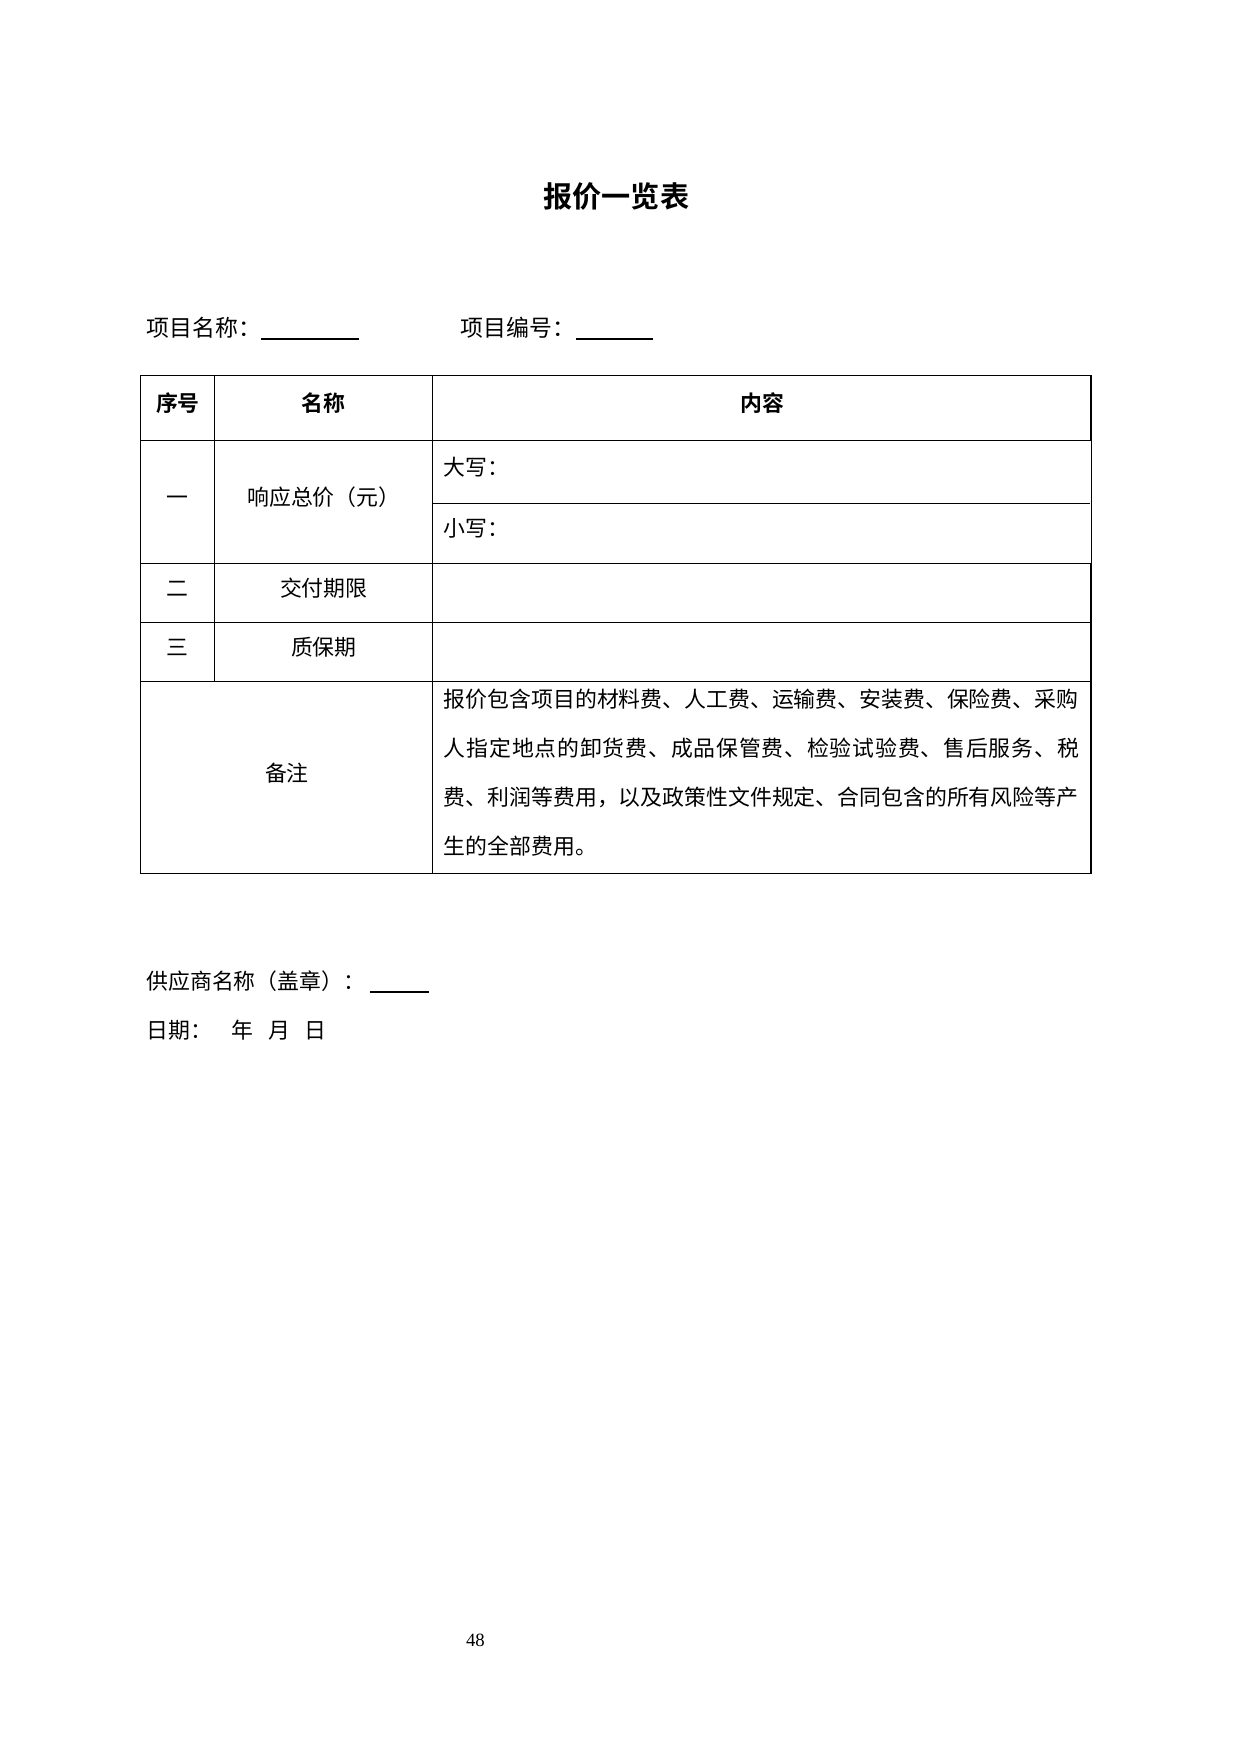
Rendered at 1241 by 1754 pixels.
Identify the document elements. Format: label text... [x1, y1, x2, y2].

text 供应商名称（盖章）： [146, 964, 1086, 996]
table_cell 报价包含项目的材料费、人工费、运输费、安装费、保险费、采购人指定地点的卸货费、成品保管费、检验试验费、售后服务、税费、利润等费用，以及政策性文件规定、合同包含的所有风险等产生的全部费用。 [433, 682, 1090, 873]
table_cell [433, 564, 1090, 622]
text 报价一览表 [146, 162, 1086, 227]
text 项目名称： 项目编号： [146, 294, 1086, 359]
table_cell 交付期限 [215, 564, 432, 622]
table_header 名称 [215, 376, 432, 440]
table_cell 质保期 [215, 623, 432, 681]
table_cell [433, 623, 1090, 681]
table_header 内容 [433, 376, 1090, 440]
text 日期： 年 月 日 [146, 1012, 1086, 1045]
table_cell 大写： [433, 441, 1091, 503]
table_cell 三 [141, 623, 214, 681]
table_header 序号 [141, 376, 214, 440]
table_cell 响应总价（元） [215, 441, 432, 563]
table_cell 小写： [433, 503, 1091, 563]
table_cell 一 [141, 441, 214, 563]
table_cell 备注 [141, 682, 432, 873]
table_cell 二 [141, 564, 214, 622]
